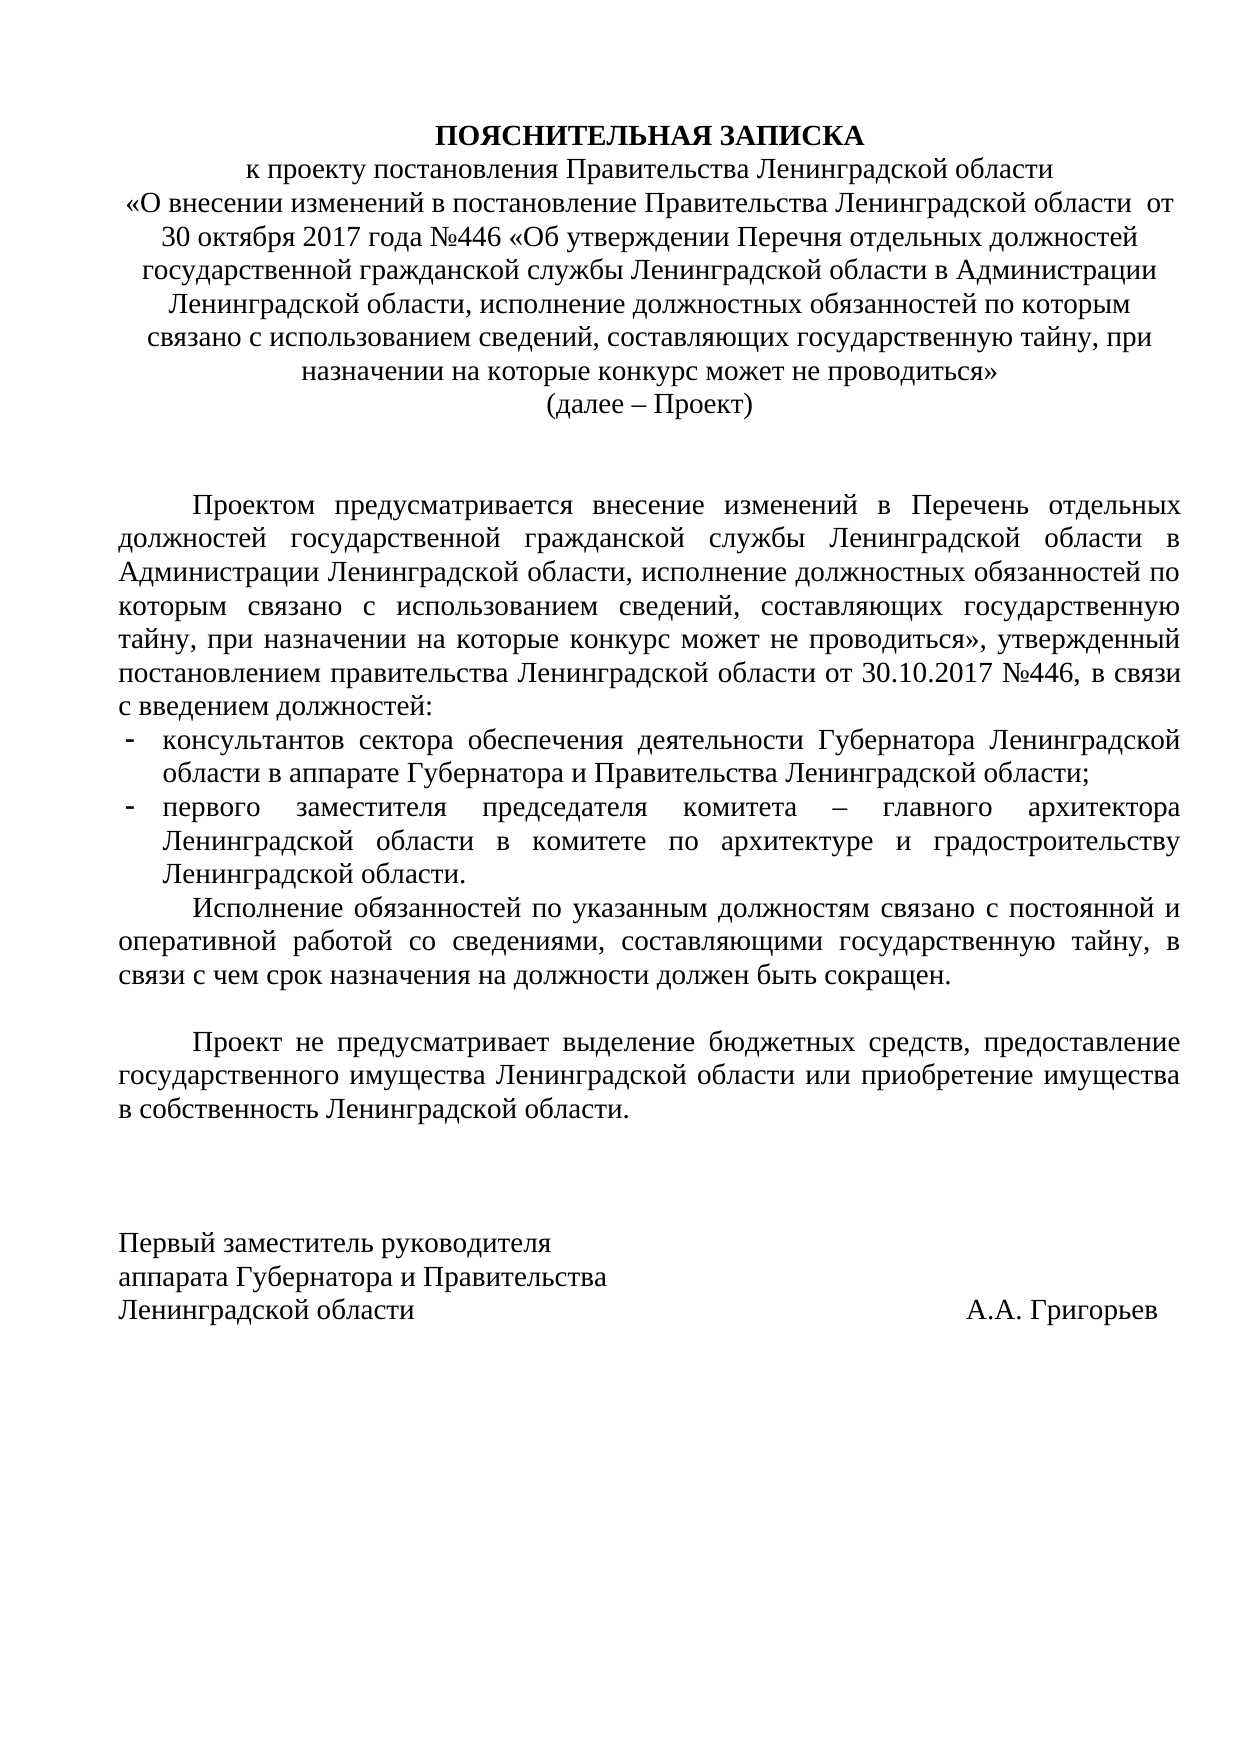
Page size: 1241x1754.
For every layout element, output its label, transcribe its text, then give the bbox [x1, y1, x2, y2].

text Проектом предусматривается внесение изменений в Перечень отдельных должностей государственной гражданской службы Ленинградской области в Администрации Ленинградской области, исполнение должностных обязанностей по которым связано с использованием сведений, составляющих государственную тайну, при назначении на которые конкурс может не проводиться», утвержденный постановлением правительства Ленинградской области от 30.10.2017 №446, в связи с введением должностей: [118, 487, 1181, 722]
list первого заместителя председателя комитета – главного архитектора Ленинградской области в комитете по архитектуре и градостроительству Ленинградской области. [125, 789, 1181, 890]
text к проекту постановления Правительства Ленинградской области [118, 152, 1181, 185]
text Первый заместитель руководителя [118, 1225, 1181, 1259]
text аппарата Губернатора и Правительства [118, 1259, 1181, 1292]
list консультантов сектора обеспечения деятельности Губернатора Ленинградской области в аппарате Губернатора и Правительства Ленинградской области; [125, 722, 1181, 789]
text Исполнение обязанностей по указанным должностям связано с постоянной и оперативной работой со сведениями, составляющими государственную тайну, в связи с чем срок назначения на должности должен быть сокращен. [118, 890, 1181, 990]
text «О внесении изменений в постановление Правительства Ленинградской области от 30 октября 2017 года №446 «Об утверждении Перечня отдельных должностей государственной гражданской службы Ленинградской области в Администрации Ленинградской области, исполнение должностных обязанностей по которым связано с использованием сведений, составляющих государственную тайну, при назначении на которые конкурс может не проводиться» [118, 185, 1181, 386]
text ПОЯСНИТЕЛЬНАЯ ЗАПИСКА [118, 118, 1181, 152]
text (далее – Проект) [118, 386, 1181, 420]
text Проект не предусматривает выделение бюджетных средств, предоставление государственного имущества Ленинградской области или приобретение имущества в собственность Ленинградской области. [118, 1024, 1181, 1124]
text Ленинградской области А.А. Григорьев [118, 1292, 1181, 1326]
